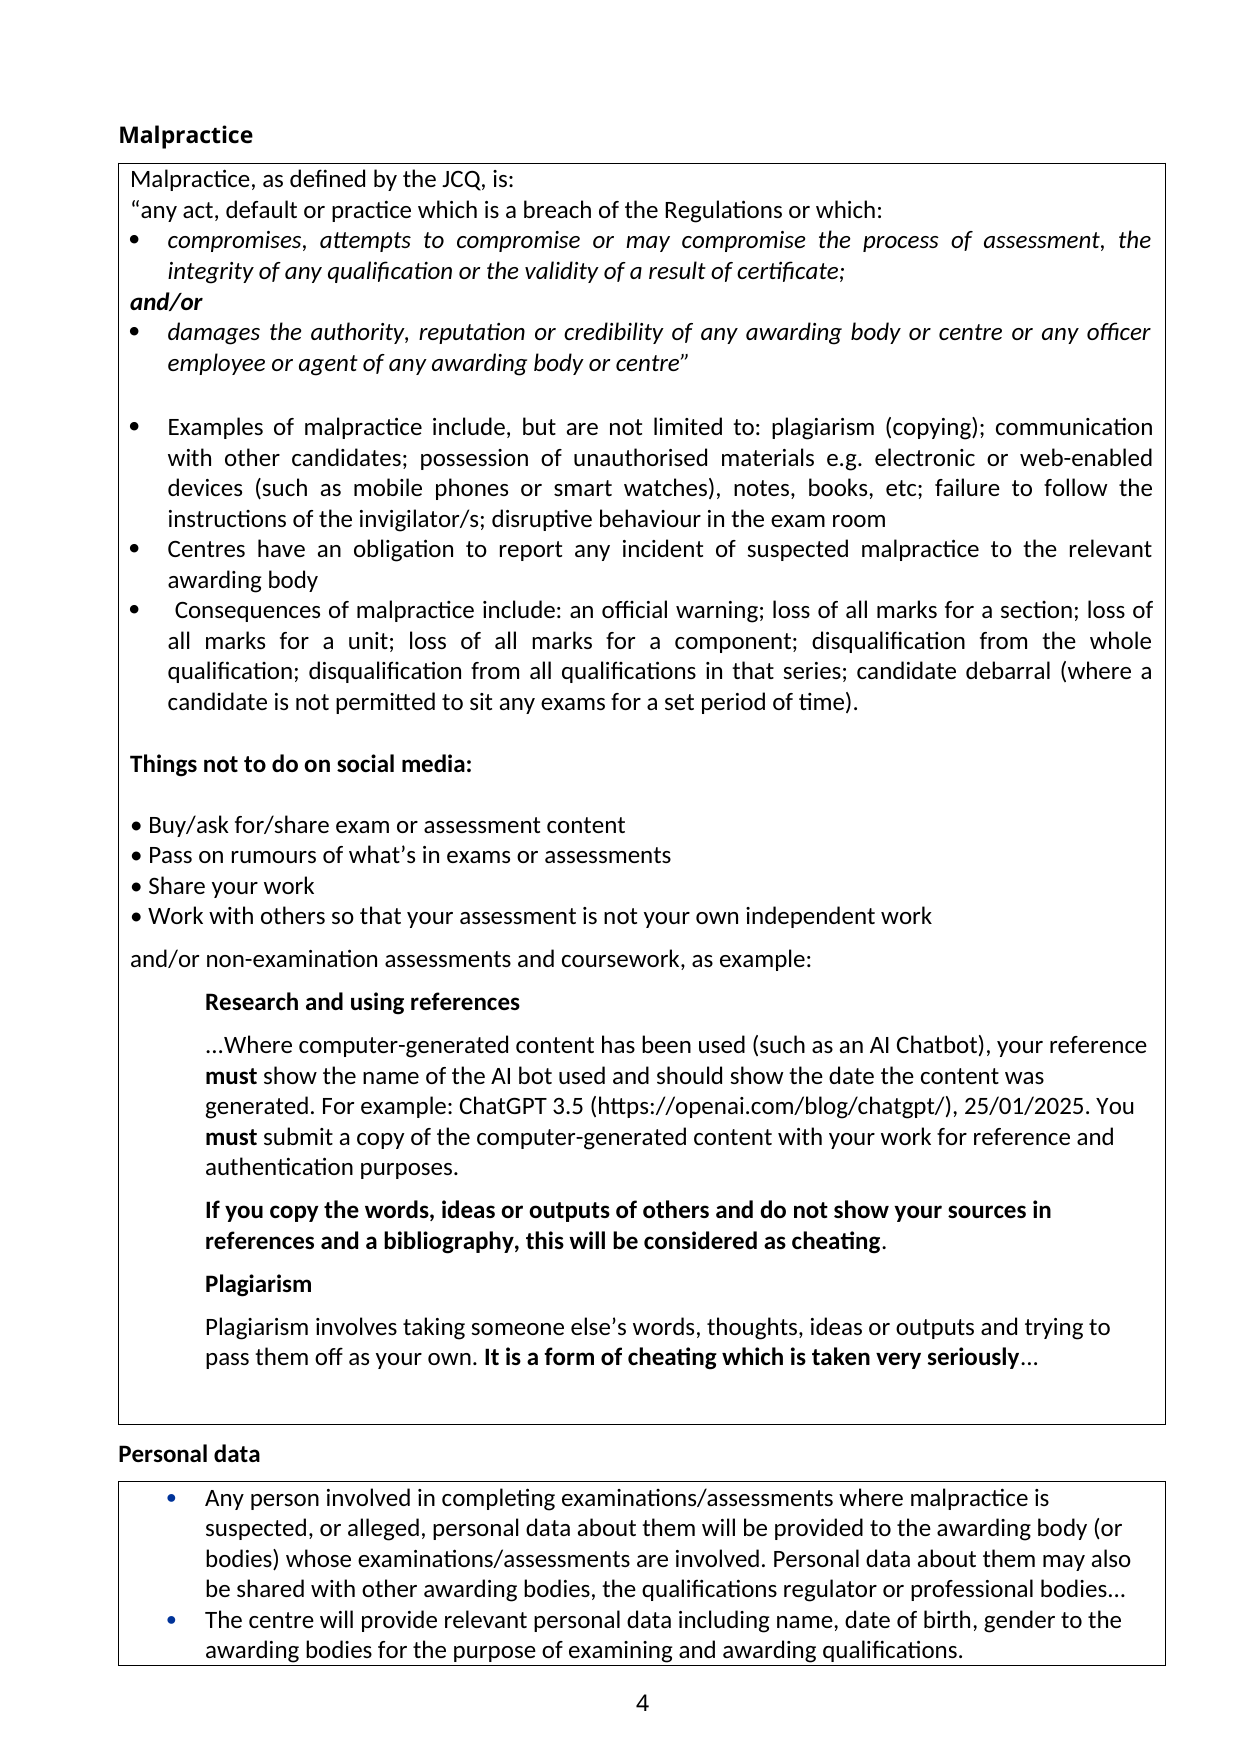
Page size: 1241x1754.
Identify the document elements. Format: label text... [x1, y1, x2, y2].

table_header Malpractice, as defined by the JCQ, is: “any act, default or practice which is a breach of the Regulations or which: compromises, attempts to compromise or may compromise the process of assessment, the integrity of any qualification or the validity of a result of certificate; and/or damages the authority, reputation or credibility of any awarding body or centre or any officer employee or agent of any awarding body or centre” Examples of malpractice include, but are not limited to: plagiarism (copying); communication with other candidates; possession of unauthorised materials e.g. electronic or web-enabled devices (such as mobile phones or smart watches), notes, books, etc; failure to follow the instructions of the invigilator/s; disruptive behaviour in the exam room Centres have an obligation to report any incident of suspected malpractice to the relevant awarding body Consequences of malpractice include: an official warning; loss of all marks for a section; loss of all marks for a unit; loss of all marks for a component; disqualification from the whole qualification; disqualification from all qualifications in that series; candidate debarral (where a candidate is not permitted to sit any exams for a set period of time). Things not to do on social media: • Buy/ask for/share exam or assessment content • Pass on rumours of what’s in exams or assessments • Share your work • Work with others so that your assessment is not your own independent work and/or non-examination assessments and coursework, as example: Research and using references ...Where computer-generated content has been used (such as an AI Chatbot), your reference must show the name of the AI bot used and should show the date the content was generated. For example: ChatGPT 3.5 (https://openai.com/blog/chatgpt/), 25/01/2025. You must submit a copy of the computer-generated content with your work for reference and authentication purposes. If you copy the words, ideas or outputs of others and do not show your sources in references and a bibliography, this will be considered as cheating. Plagiarism Plagiarism involves taking someone else’s words, thoughts, ideas or outputs and trying to pass them off as your own. It is a form of cheating which is taken very seriously... [119, 164, 1165, 1424]
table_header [119, 1482, 1165, 1665]
subtitle Malpractice [118, 119, 1166, 150]
subtitle Personal data [118, 1438, 1166, 1468]
